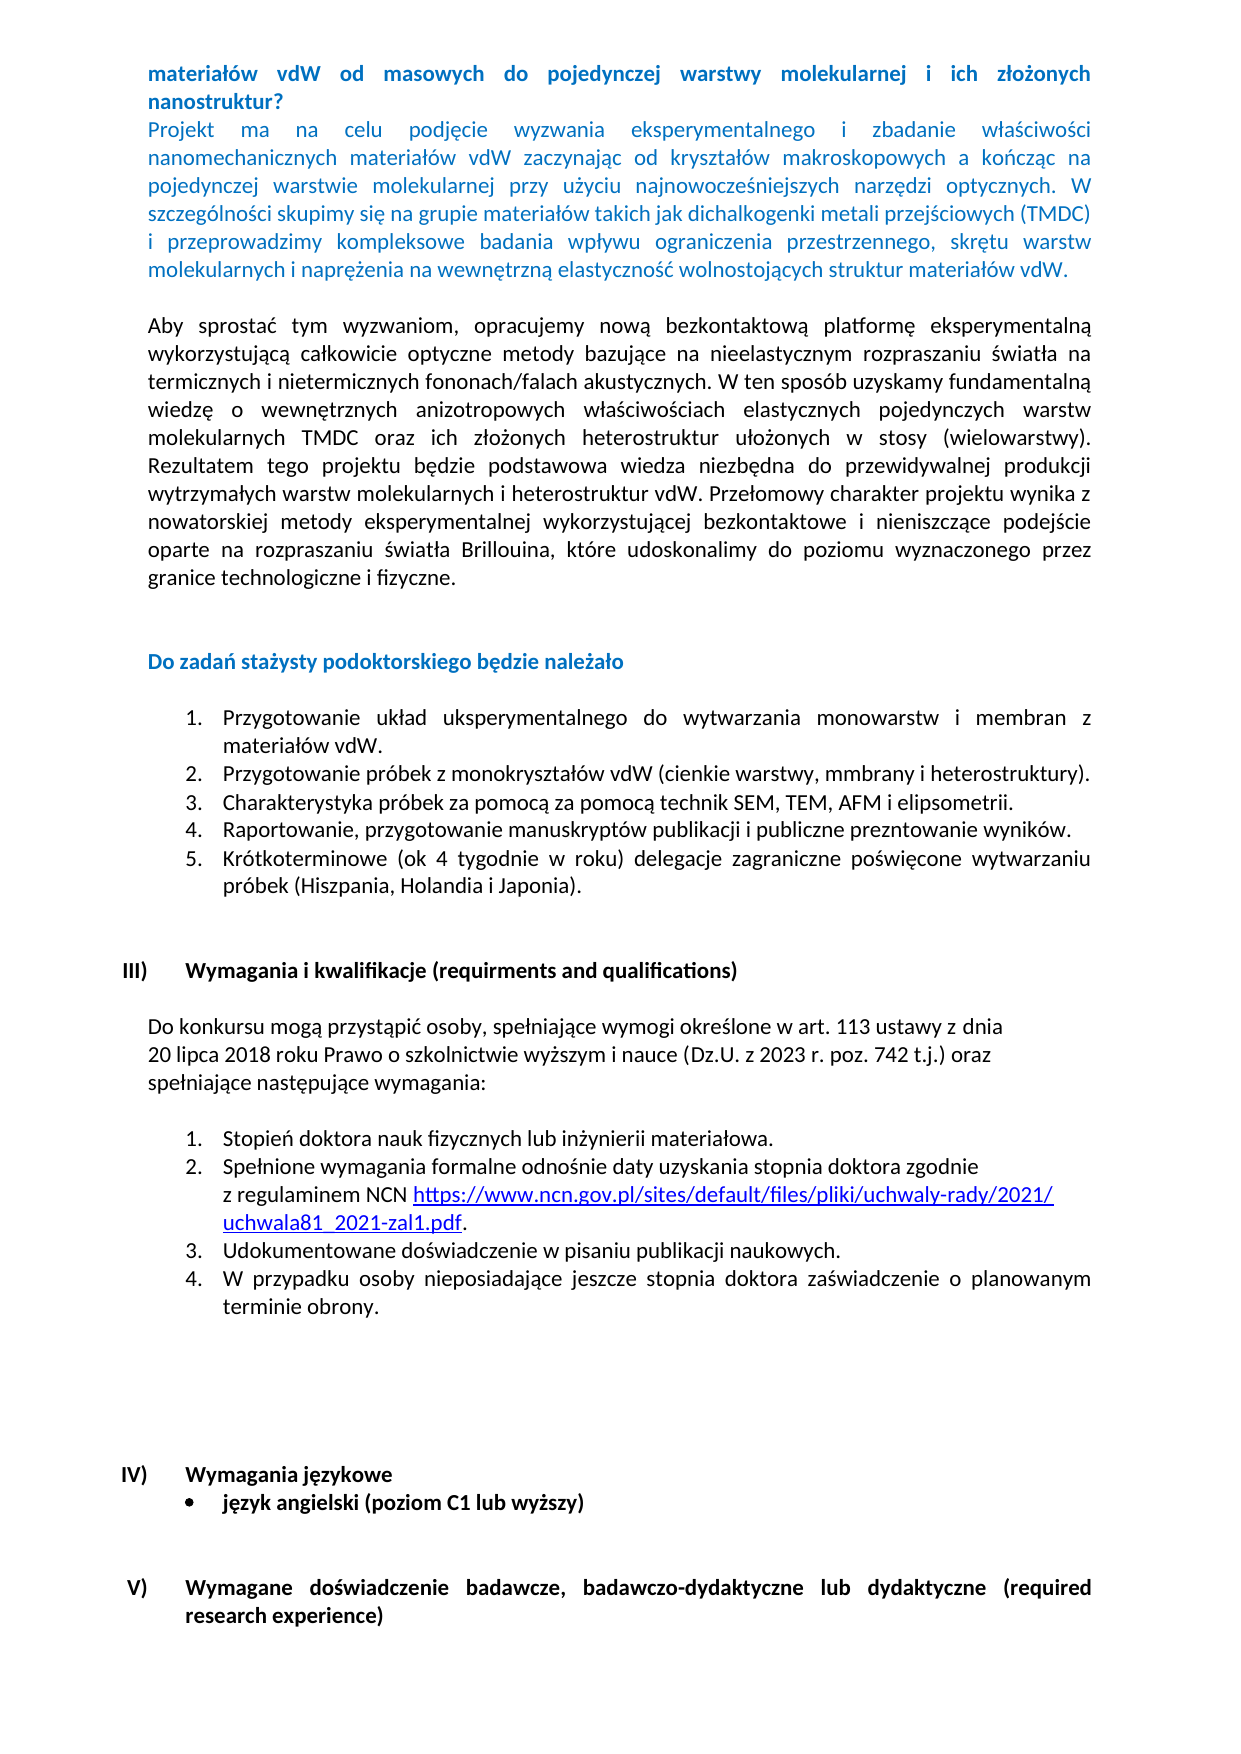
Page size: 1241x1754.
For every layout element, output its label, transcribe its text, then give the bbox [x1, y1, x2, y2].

text Do zadań stażysty podoktorskiego będzie należało [148, 647, 1093, 676]
list W przypadku osoby nieposiadające jeszcze stopnia doktora zaświadczenie o planowanym terminie obrony. [185, 1264, 1093, 1320]
list Charakterystyka próbek za pomocą za pomocą technik SEM, TEM, AFM i elipsometrii. [185, 788, 1093, 816]
text Aby sprostać tym wyzwaniom, opracujemy nową bezkontaktową platformę eksperymentalną wykorzystującą całkowicie optyczne metody bazujące na nieelastycznym rozpraszaniu światła na termicznych i nietermicznych fononach/falach akustycznych. W ten sposób uzyskamy fundamentalną wiedzę o wewnętrznych anizotropowych właściwościach elastycznych pojedynczych warstw molekularnych TMDC oraz ich złożonych heterostruktur ułożonych w stosy (wielowarstwy). Rezultatem tego projektu będzie podstawowa wiedza niezbędna do przewidywalnej produkcji wytrzymałych warstw molekularnych i heterostruktur vdW. Przełomowy charakter projektu wynika z nowatorskiej metody eksperymentalnej wykorzystującej bezkontaktowe i nieniszczące podejście oparte na rozpraszaniu światła Brillouina, które udoskonalimy do poziomu wyznaczonego przez granice technologiczne i fizyczne. [148, 311, 1093, 591]
list język angielski (poziom C1 lub wyższy) [185, 1488, 1093, 1516]
list Raportowanie, przygotowanie manuskryptów publikacji i publiczne prezntowanie wyników. [185, 816, 1093, 844]
list Spełnione wymagania formalne odnośnie daty uzyskania stopnia doktora zgodnie z regulaminem NCN https://www.ncn.gov.pl/sites/default/files/pliki/uchwaly-rady/2021/uchwala81_2021-zal1.pdf. [185, 1152, 1093, 1236]
text Projekt ma na celu podjęcie wyzwania eksperymentalnego i zbadanie właściwości nanomechanicznych materiałów vdW zaczynając od kryształów makroskopowych a kończąc na pojedynczej warstwie molekularnej przy użyciu najnowocześniejszych narzędzi optycznych. W szczególności skupimy się na grupie materiałów takich jak dichalkogenki metali przejściowych (TMDC) i przeprowadzimy kompleksowe badania wpływu ograniczenia przestrzennego, skrętu warstw molekularnych i naprężenia na wewnętrzną elastyczność wolnostojących struktur materiałów vdW. [148, 115, 1093, 283]
list Wymagania i kwalifikacje (requirments and qualifications) [148, 956, 1093, 984]
text Do konkursu mogą przystąpić osoby, spełniające wymogi określone w art. 113 ustawy z dnia 20 lipca 2018 roku Prawo o szkolnictwie wyższym i nauce (Dz.U. z 2023 r. poz. 742 t.j.) oraz spełniające następujące wymagania: [148, 1012, 1093, 1096]
list Stopień doktora nauk fizycznych lub inżynierii materiałowa. [185, 1124, 1093, 1152]
list Przygotowanie układ uksperymentalnego do wytwarzania monowarstw i membran z materiałów vdW. [185, 703, 1093, 759]
list Wymagania językowe [148, 1460, 1093, 1488]
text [148, 59, 1093, 115]
list Przygotowanie próbek z monokryształów vdW (cienkie warstwy, mmbrany i heterostruktury). [185, 759, 1093, 788]
list Wymagane doświadczenie badawcze, badawczo-dydaktyczne lub dydaktyczne (required research experience) [148, 1573, 1093, 1629]
list Udokumentowane doświadczenie w pisaniu publikacji naukowych. [185, 1236, 1093, 1264]
list Krótkoterminowe (ok 4 tygodnie w roku) delegacje zagraniczne poświęcone wytwarzaniu próbek (Hiszpania, Holandia i Japonia). [185, 844, 1093, 900]
